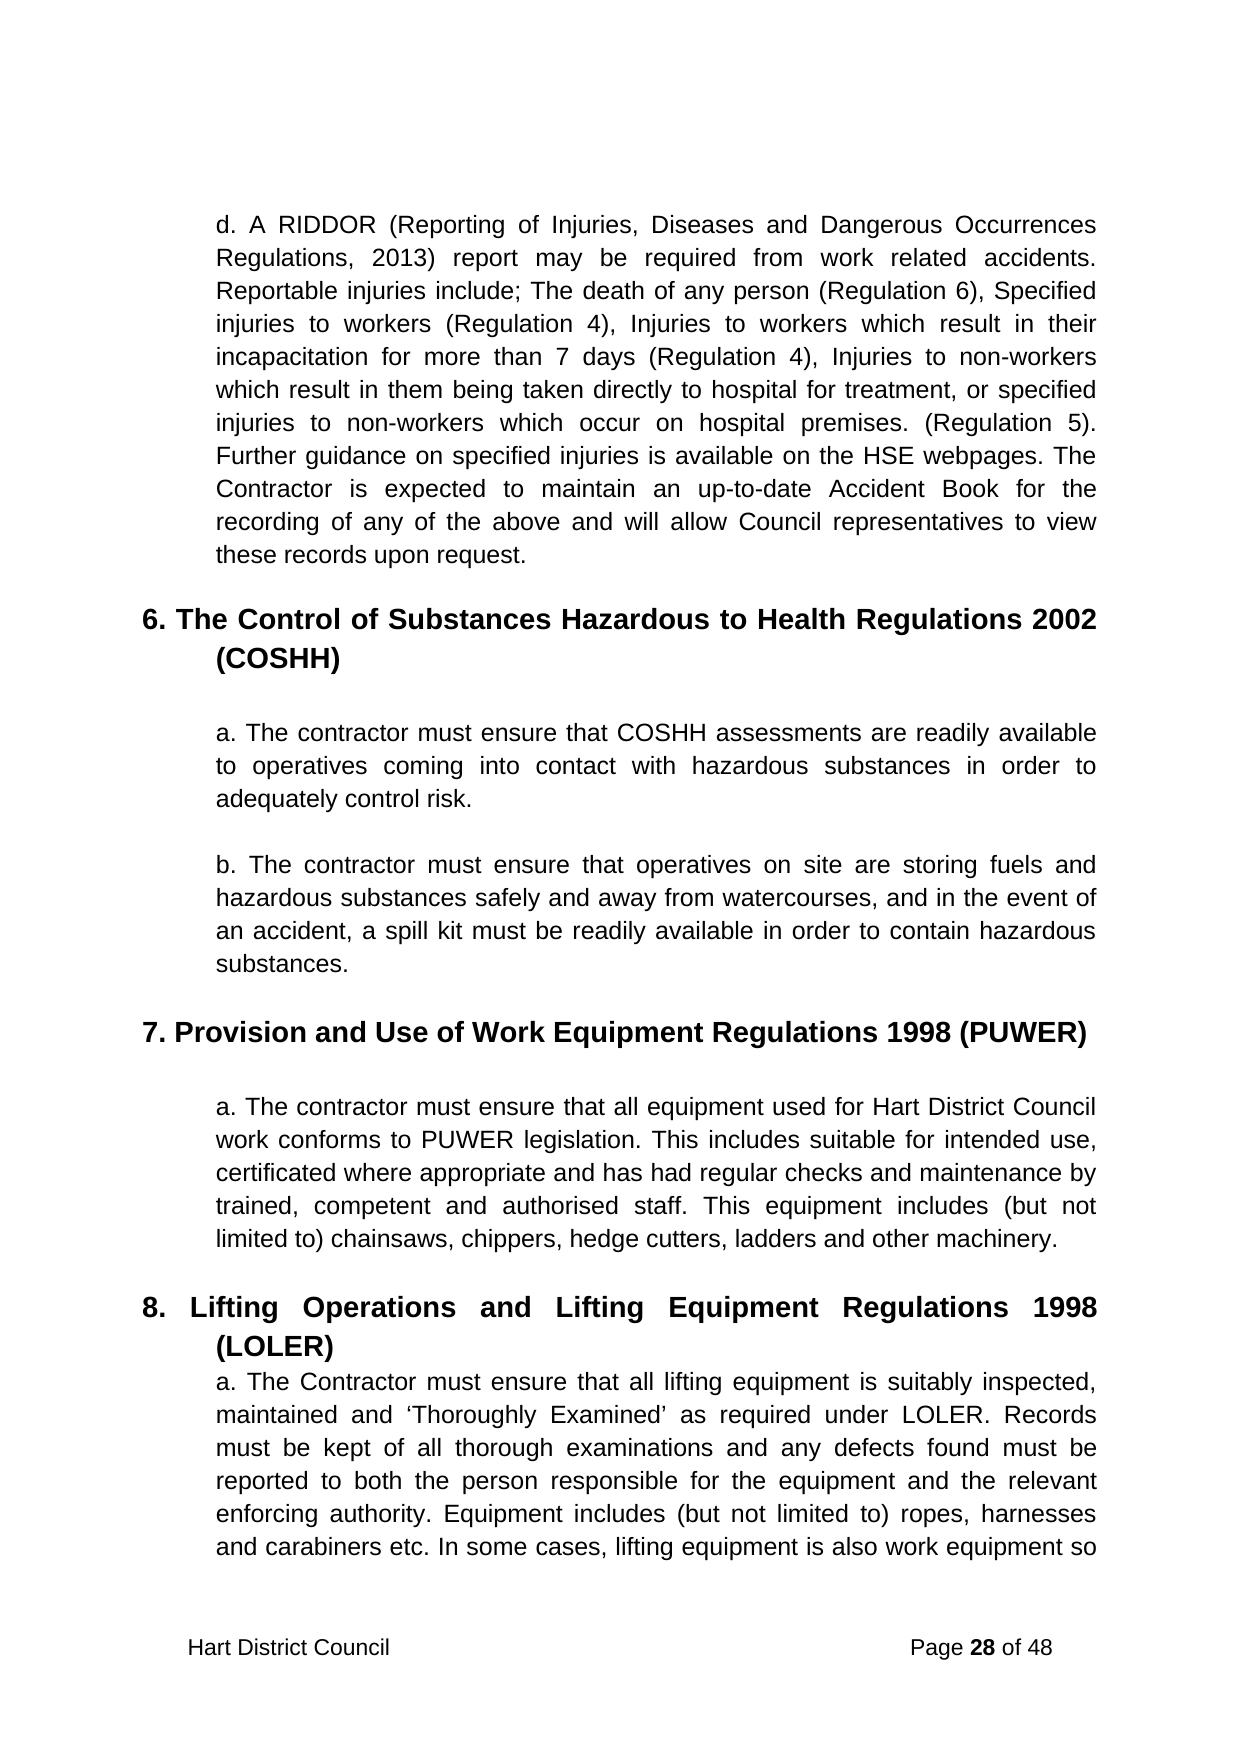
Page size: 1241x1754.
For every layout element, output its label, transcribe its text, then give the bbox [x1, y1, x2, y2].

text a. The contractor must ensure that all equipment used for Hart District Council work conforms to PUWER legislation. This includes suitable for intended use, certificated where appropriate and has had regular checks and maintenance by trained, competent and authorised staff. This equipment includes (but not limited to) chainsaws, chippers, hedge cutters, ladders and other machinery. [216, 1092, 1098, 1253]
text b. The contractor must ensure that operatives on site are storing fuels and hazardous substances safely and away from watercourses, and in the event of an accident, a spill kit must be readily available in order to contain hazardous substances. [216, 850, 1098, 978]
text 8. Lifting Operations and Lifting Equipment Regulations 1998 (LOLER) [142, 1290, 1098, 1362]
text d. A RIDDOR (Reporting of Injuries, Diseases and Dangerous Occurrences Regulations, 2013) report may be required from work related accidents. Reportable injuries include; The death of any person (Regulation 6), Specified injuries to workers (Regulation 4), Injuries to workers which result in their incapacitation for more than 7 days (Regulation 4), Injuries to non-workers which result in them being taken directly to hospital for treatment, or specified injuries to non-workers which occur on hospital premises. (Regulation 5). Further guidance on specified injuries is available on the HSE webpages. The Contractor is expected to maintain an up-to-date Accident Book for the recording of any of the above and will allow Council representatives to view these records upon request. [216, 210, 1098, 569]
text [216, 1367, 1098, 1561]
text 6. The Control of Substances Hazardous to Health Regulations 2002 (COSHH) [142, 602, 1098, 674]
text 7. Provision and Use of Work Equipment Regulations 1998 (PUWER) [142, 1015, 1098, 1048]
text a. The contractor must ensure that COSHH assessments are readily available to operatives coming into contact with hazardous substances in order to adequately control risk. [216, 718, 1098, 813]
